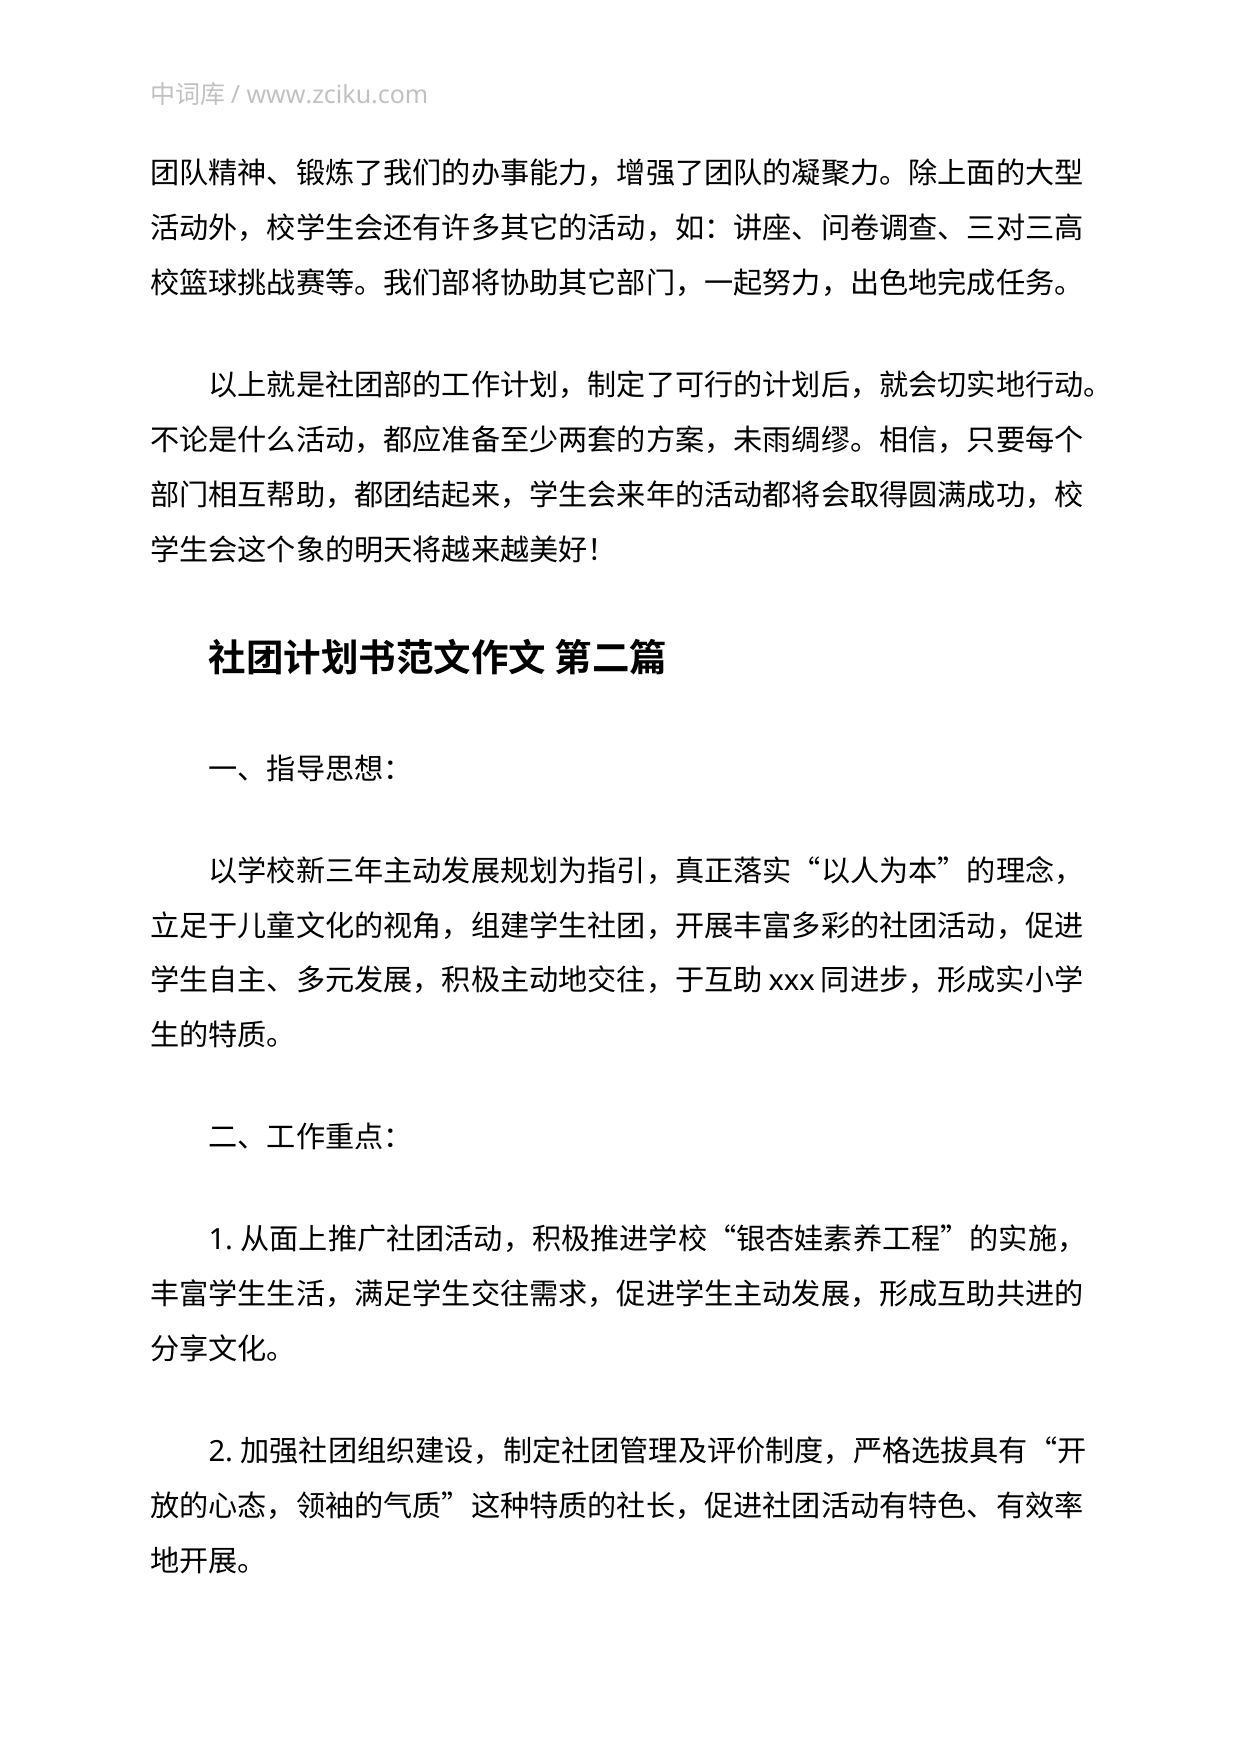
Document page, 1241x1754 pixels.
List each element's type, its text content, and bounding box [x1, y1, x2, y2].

text 以学校新三年主动发展规划为指引，真正落实“以人为本”的理念，立足于儿童文化的视角，组建学生社团，开展丰富多彩的社团活动，促进学生自主、多元发展，积极主动地交往，于互助xxx同进步，形成实小学生的特质。 [150, 847, 1090, 1054]
text 社团计划书范文作文 第二篇 [150, 628, 1090, 682]
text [150, 150, 1090, 302]
text 二、工作重点： [150, 1114, 1090, 1156]
text 2. 加强社团组织建设，制定社团管理及评价制度，严格选拔具有“开放的心态，领袖的气质”这种特质的社长，促进社团活动有特色、有效率地开展。 [150, 1427, 1090, 1579]
text 以上就是社团部的工作计划，制定了可行的计划后，就会切实地行动。不论是什么活动，都应准备至少两套的方案，未雨绸缪。相信，只要每个部门相互帮助，都团结起来，学生会来年的活动都将会取得圆满成功，校学生会这个象的明天将越来越美好！ [150, 362, 1090, 568]
text 一、指导思想： [150, 745, 1090, 788]
text 1. 从面上推广社团活动，积极推进学校“银杏娃素养工程”的实施，丰富学生生活，满足学生交往需求，促进学生主动发展，形成互助共进的分享文化。 [150, 1216, 1090, 1368]
